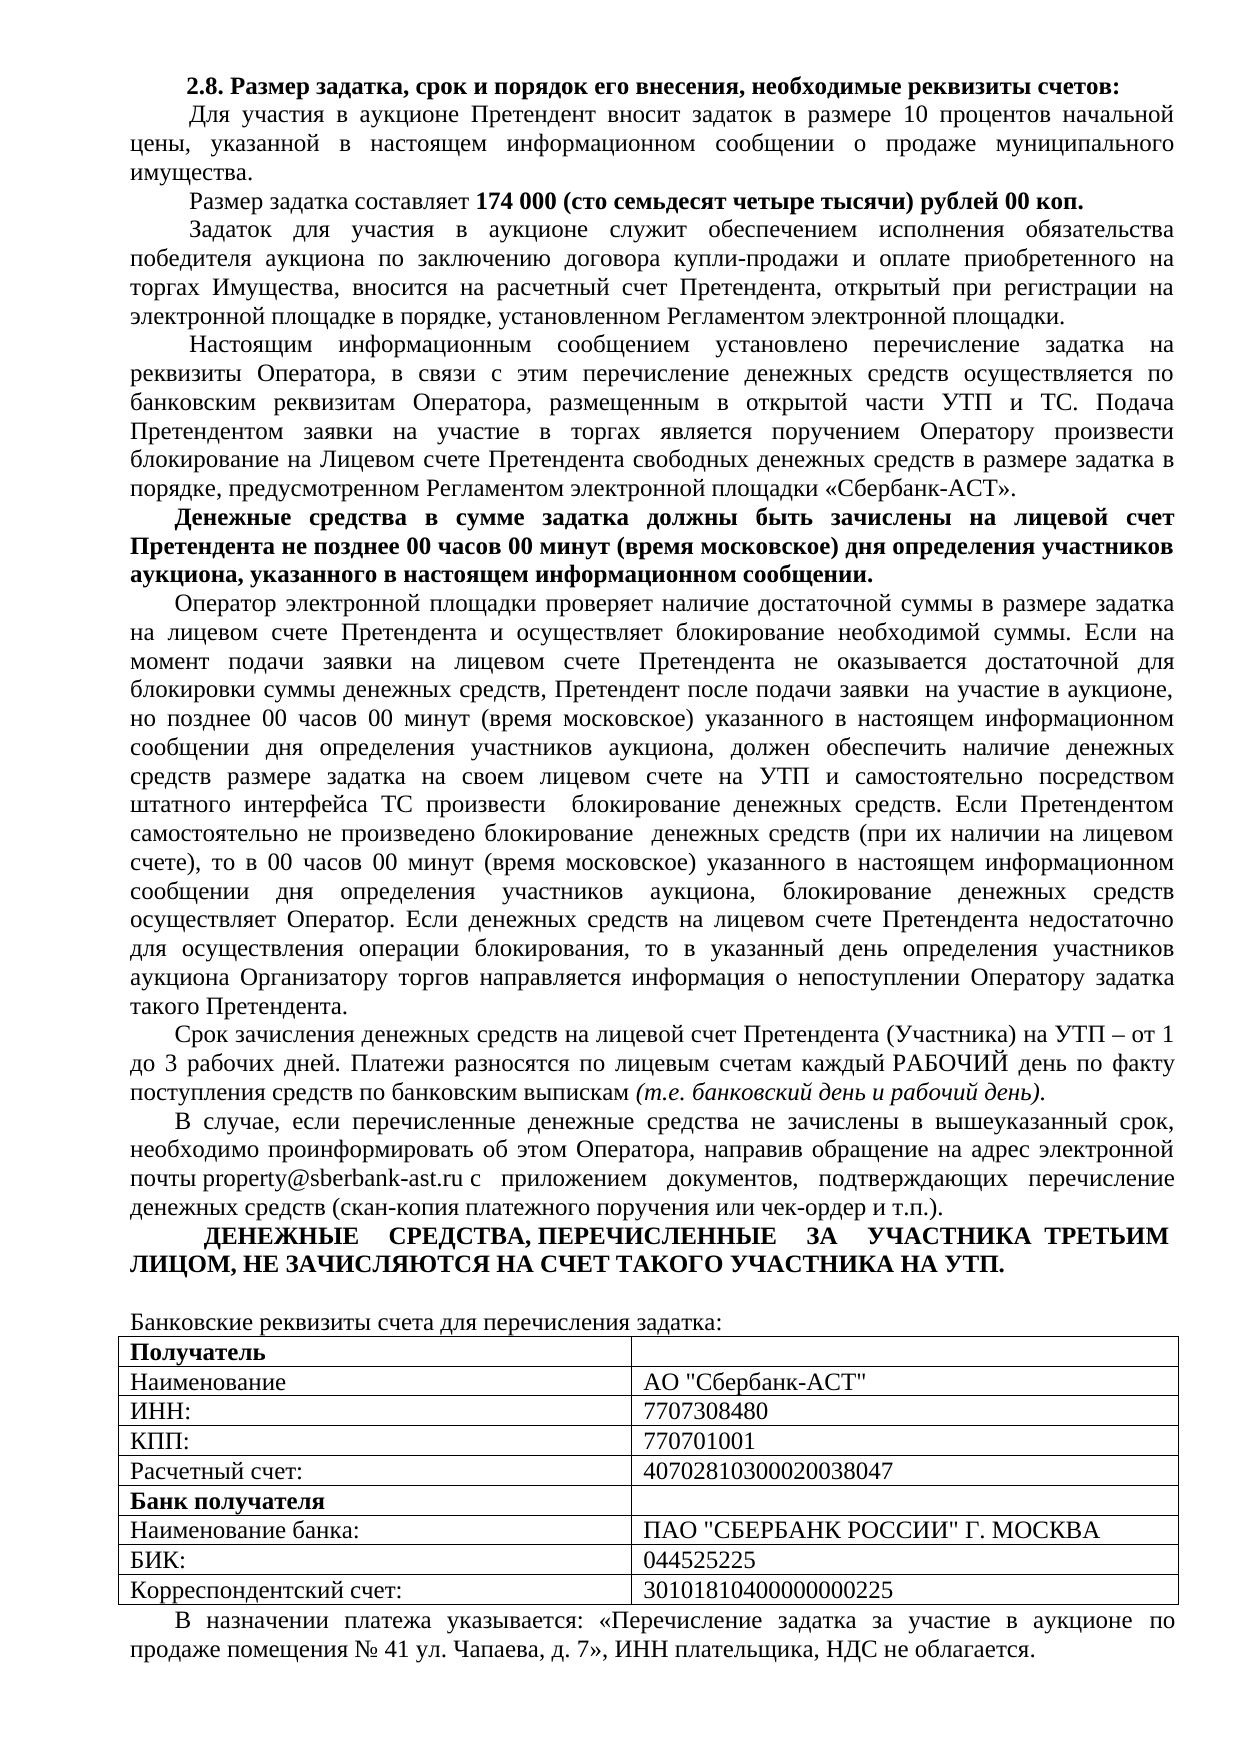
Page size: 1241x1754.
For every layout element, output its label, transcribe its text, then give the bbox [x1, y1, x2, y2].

text Банковские реквизиты счета для перечисления задатка: [130, 1307, 1175, 1336]
text В назначении платежа указывается: «Перечисление задатка за участие в аукционе по продаже помещения № 41 ул. Чапаева, д. 7», ИНН плательщика, НДС не облагается. [130, 1605, 1175, 1662]
table_cell ИНН: [119, 1396, 631, 1425]
table_cell Расчетный счет: [119, 1456, 631, 1485]
table_cell [632, 1486, 1178, 1514]
table_cell КПП: [119, 1426, 631, 1455]
table_cell Корреспондентский счет: [119, 1575, 631, 1604]
table_cell АО "Сбербанк-АСТ" [632, 1367, 1178, 1395]
table_cell Банк получателя [119, 1486, 631, 1514]
text Денежные средства в сумме задатка должны быть зачислены на лицевой счет Претендента не позднее 00 часов 00 минут (время московское) дня определения участников аукциона, указанного в настоящем информационном сообщении. [130, 502, 1175, 588]
table_cell 770701001 [632, 1426, 1178, 1455]
subtitle ДЕНЕЖНЫЕ СРЕДСТВА, ПЕРЕЧИСЛЕННЫЕ ЗА УЧАСТНИКА ТРЕТЬИМ ЛИЦОМ, НЕ ЗАЧИСЛЯЮТСЯ НА СЧЕТ ТАКОГО УЧАСТНИКА НА УТП. [130, 1221, 1175, 1278]
table_cell БИК: [119, 1545, 631, 1574]
text Размер задатка составляет 174 000 (сто семьдесят четыре тысячи) рублей 00 коп. [130, 186, 1175, 214]
text Настоящим информационным сообщением установлено перечисление задатка на реквизиты Оператора, в связи с этим перечисление денежных средств осуществляется по банковским реквизитам Оператора, размещенным в открытой части УТП и ТС. Подача Претендентом заявки на участие в торгах является поручением Оператору произвести блокирование на Лицевом счете Претендента свободных денежных средств в размере задатка в порядке, предусмотренном Регламентом электронной площадки «Сбербанк-АСТ». [130, 329, 1175, 502]
table_cell 40702810300020038047 [632, 1456, 1178, 1485]
table_cell ПАО "СБЕРБАНК РОССИИ" Г. МОСКВА [632, 1516, 1178, 1544]
table_cell 044525225 [632, 1545, 1178, 1574]
subtitle В случае, если перечисленные денежные средства не зачислены в вышеуказанный срок, необходимо проинформировать об этом Оператора, направив обращение на адрес электронной почты property@sberbank-ast.ru с приложением документов, подтверждающих перечисление денежных средств (скан-копия платежного поручения или чек-ордер и т.п.). [130, 1106, 1175, 1221]
table_header [632, 1337, 1178, 1366]
text 2.8. Размер задатка, срок и порядок его внесения, необходимые реквизиты счетов: [130, 71, 1175, 99]
text Срок зачисления денежных средств на лицевой счет Претендента (Участника) на УТП – от 1 до 3 рабочих дней. Платежи разносятся по лицевым счетам каждый РАБОЧИЙ день по факту поступления средств по банковским выпискам (т.е. банковский день и рабочий день). [130, 1019, 1175, 1106]
text Оператор электронной площадки проверяет наличие достаточной суммы в размере задатка на лицевом счете Претендента и осуществляет блокирование необходимой суммы. Если на момент подачи заявки на лицевом счете Претендента не оказывается достаточной для блокировки суммы денежных средств, Претендент после подачи заявки на участие в аукционе, но позднее 00 часов 00 минут (время московское) указанного в настоящем информационном сообщении дня определения участников аукциона, должен обеспечить наличие денежных средств размере задатка на своем лицевом счете на УТП и самостоятельно посредством штатного интерфейса ТС произвести блокирование денежных средств. Если Претендентом самостоятельно не произведено блокирование денежных средств (при их наличии на лицевом счете), то в 00 часов 00 минут (время московское) указанного в настоящем информационном сообщении дня определения участников аукциона, блокирование денежных средств осуществляет Оператор. Если денежных средств на лицевом счете Претендента недостаточно для осуществления операции блокирования, то в указанный день определения участников аукциона Организатору торгов направляется информация о непоступлении Оператору задатка такого Претендента. [130, 588, 1175, 1019]
table_cell Наименование [119, 1367, 631, 1395]
text Для участия в аукционе Претендент вносит задаток в размере 10 процентов начальной цены, указанной в настоящем информационном сообщении о продаже муниципального имущества. [130, 99, 1175, 186]
table_header Получатель [119, 1337, 631, 1366]
table_cell Наименование банка: [119, 1516, 631, 1544]
text Задаток для участия в аукционе служит обеспечением исполнения обязательства победителя аукциона по заключению договора купли-продажи и оплате приобретенного на торгах Имущества, вносится на расчетный счет Претендента, открытый при регистрации на электронной площадке в порядке, установленном Регламентом электронной площадки. [130, 214, 1175, 329]
table_cell 7707308480 [632, 1396, 1178, 1425]
table_cell 30101810400000000225 [632, 1575, 1178, 1604]
